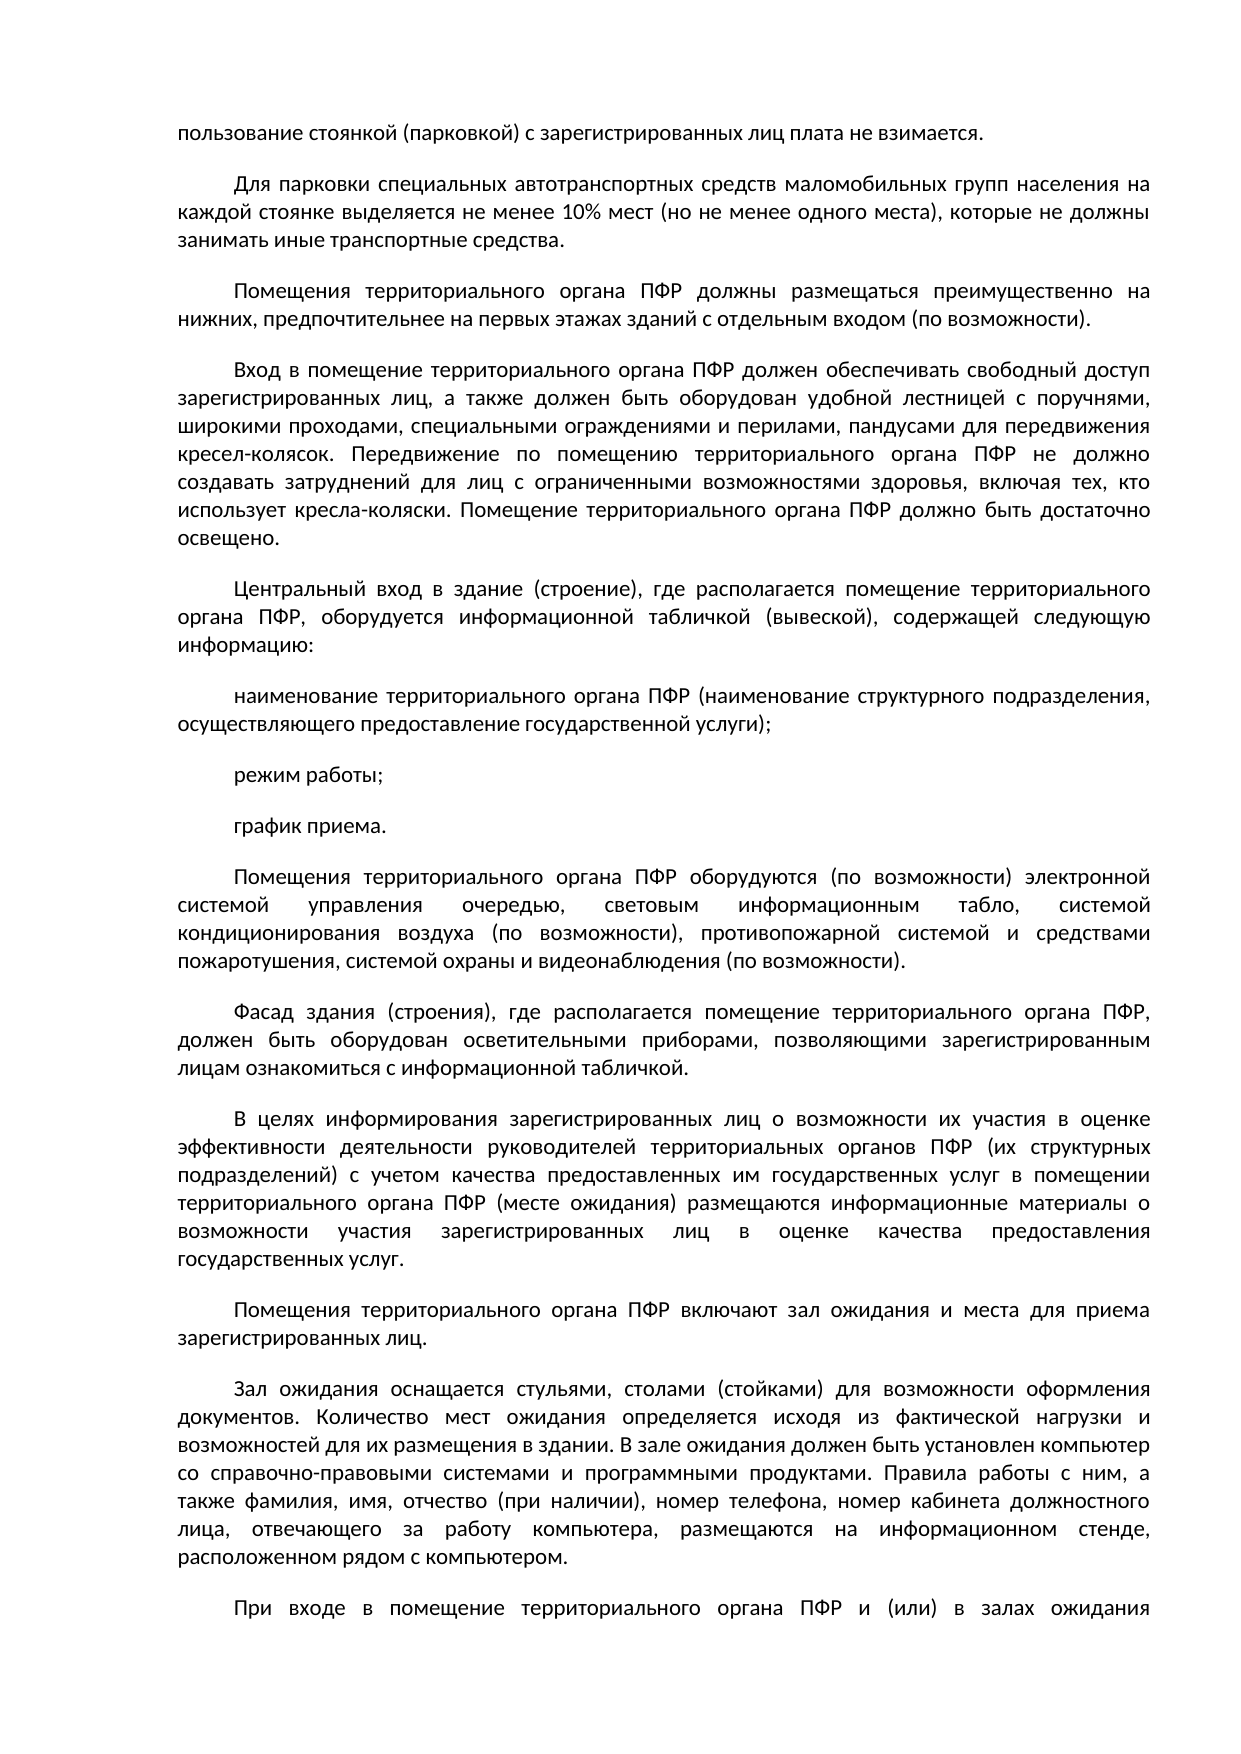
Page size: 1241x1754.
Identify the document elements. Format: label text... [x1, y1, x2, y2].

text Центральный вход в здание (строение), где располагается помещение территориального органа ПФР, оборудуется информационной табличкой (вывеской), содержащей следующую информацию: [177, 574, 1152, 658]
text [177, 118, 1152, 146]
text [177, 1593, 1152, 1621]
text Для парковки специальных автотранспортных средств маломобильных групп населения на каждой стоянке выделяется не менее 10% мест (но не менее одного места), которые не должны занимать иные транспортные средства. [177, 169, 1152, 253]
text Фасад здания (строения), где располагается помещение территориального органа ПФР, должен быть оборудован осветительными приборами, позволяющими зарегистрированным лицам ознакомиться с информационной табличкой. [177, 997, 1152, 1081]
text Помещения территориального органа ПФР должны размещаться преимущественно на нижних, предпочтительнее на первых этажах зданий с отдельным входом (по возможности). [177, 276, 1152, 332]
text Помещения территориального органа ПФР оборудуются (по возможности) электронной системой управления очередью, световым информационным табло, системой кондиционирования воздуха (по возможности), противопожарной системой и средствами пожаротушения, системой охраны и видеонаблюдения (по возможности). [177, 862, 1152, 974]
text Помещения территориального органа ПФР включают зал ожидания и места для приема зарегистрированных лиц. [177, 1295, 1152, 1351]
text наименование территориального органа ПФР (наименование структурного подразделения, осуществляющего предоставление государственной услуги); [177, 681, 1152, 737]
text режим работы; [177, 760, 1152, 788]
text график приема. [177, 811, 1152, 839]
text В целях информирования зарегистрированных лиц о возможности их участия в оценке эффективности деятельности руководителей территориальных органов ПФР (их структурных подразделений) с учетом качества предоставленных им государственных услуг в помещении территориального органа ПФР (месте ожидания) размещаются информационные материалы о возможности участия зарегистрированных лиц в оценке качества предоставления государственных услуг. [177, 1104, 1152, 1272]
text Зал ожидания оснащается стульями, столами (стойками) для возможности оформления документов. Количество мест ожидания определяется исходя из фактической нагрузки и возможностей для их размещения в здании. В зале ожидания должен быть установлен компьютер со справочно-правовыми системами и программными продуктами. Правила работы с ним, а также фамилия, имя, отчество (при наличии), номер телефона, номер кабинета должностного лица, отвечающего за работу компьютера, размещаются на информационном стенде, расположенном рядом с компьютером. [177, 1374, 1152, 1570]
text Вход в помещение территориального органа ПФР должен обеспечивать свободный доступ зарегистрированных лиц, а также должен быть оборудован удобной лестницей с поручнями, широкими проходами, специальными ограждениями и перилами, пандусами для передвижения кресел-колясок. Передвижение по помещению территориального органа ПФР не должно создавать затруднений для лиц с ограниченными возможностями здоровья, включая тех, кто использует кресла-коляски. Помещение территориального органа ПФР должно быть достаточно освещено. [177, 355, 1152, 551]
